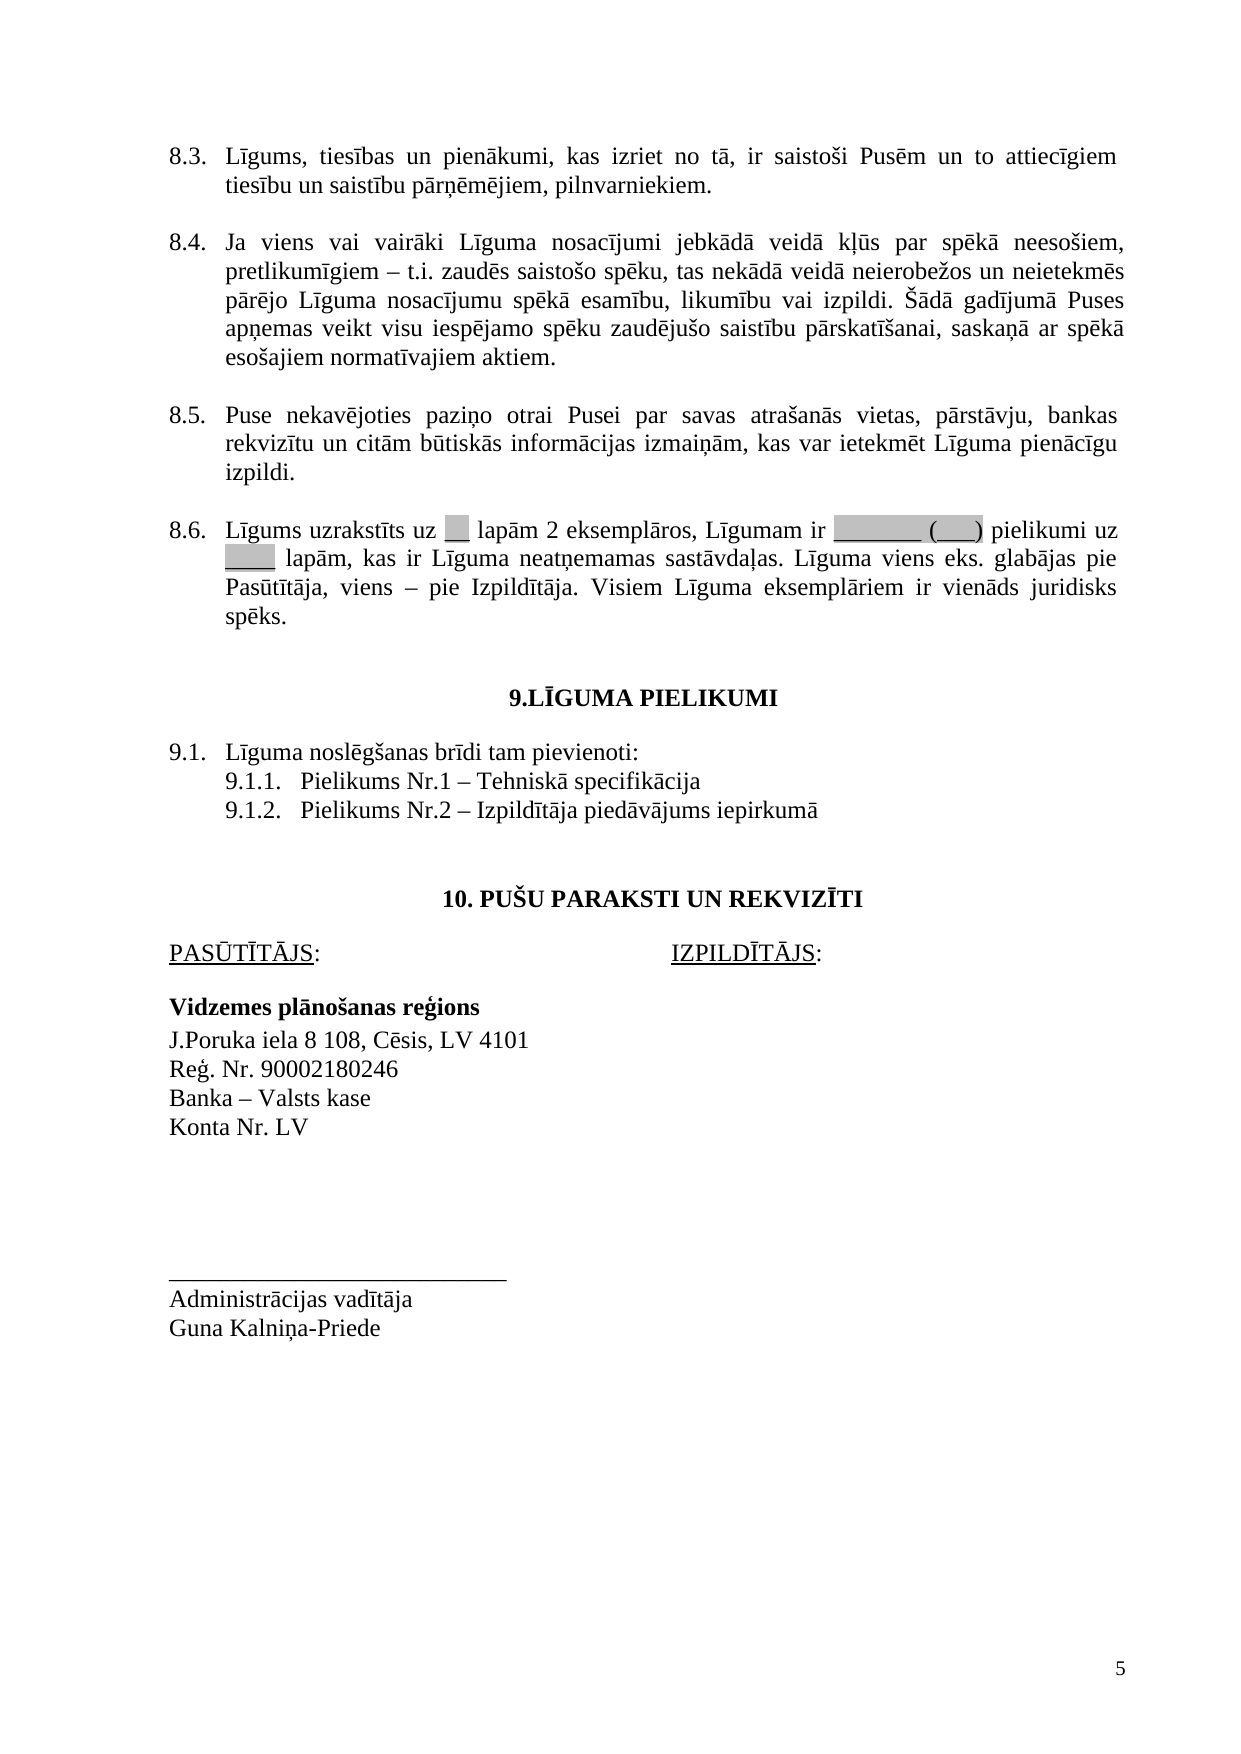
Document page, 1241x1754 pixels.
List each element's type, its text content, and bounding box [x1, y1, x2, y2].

text 10. PUŠU PARAKSTI UN REKVIZĪTI [179, 884, 1126, 913]
text 8.5. Puse nekavējoties paziņo otrai Pusei par savas atrašanās vietas, pārstāvju, bankas rekvizītu un citām būtiskās informācijas izmaiņām, kas var ietekmēt Līguma pienācīgu izpildi. [169, 400, 1118, 486]
table_header Pasūtītājs: Vidzemes plānošanas reģions J.Poruka iela 8 108, Cēsis, LV 4101 Reģ. Nr. 90002180246 Banka – Valsts kase Konta Nr. LV ___________________________ Administrācijas vadītāja Guna Kalniņa-Priede [158, 939, 660, 1342]
text 9.1.1. Pielikums Nr.1 – Tehniskā specifikācija [225, 766, 1126, 795]
text 8.4. Ja viens vai vairāki Līguma nosacījumi jebkādā veidā kļūs par spēkā neesošiem, pretlikumīgiem – t.i. zaudēs saistošo spēku, tas nekādā veidā neierobežos un neietekmēs pārējo Līguma nosacījumu spēkā esamību, likumību vai izpildi. Šādā gadījumā Puses apņemas veikt visu iespējamo spēku zaudējušo saistību pārskatīšanai, saskaņā ar spēkā esošajiem normatīvajiem aktiem. [169, 227, 1126, 371]
text 9.LĪGUMA PIELIKUMI [169, 683, 1118, 712]
text 8.3. Līgums, tiesības un pienākumi, kas izriet no tā, ir saistoši Pusēm un to attiecīgiem tiesību un saistību pārņēmējiem, pilnvarniekiem. [169, 141, 1118, 198]
text 8.6. Līgums uzrakstīts uz __ lapām 2 eksemplāros, Līgumam ir _______ (___) pielikumi uz ____ lapām, kas ir Līguma neatņemamas sastāvdaļas. Līguma viens eks. glabājas pie Pasūtītāja, viens – pie Izpildītāja. Visiem Līguma eksemplāriem ir vienāds juridisks spēks. [169, 515, 1118, 630]
table_header IZPILDĪTĀJS: [660, 939, 1162, 1342]
text 9.1. Līguma noslēgšanas brīdi tam pievienoti: [169, 737, 1126, 766]
text 9.1.2. Pielikums Nr.2 – Izpildītāja piedāvājums iepirkumā [225, 795, 1126, 824]
